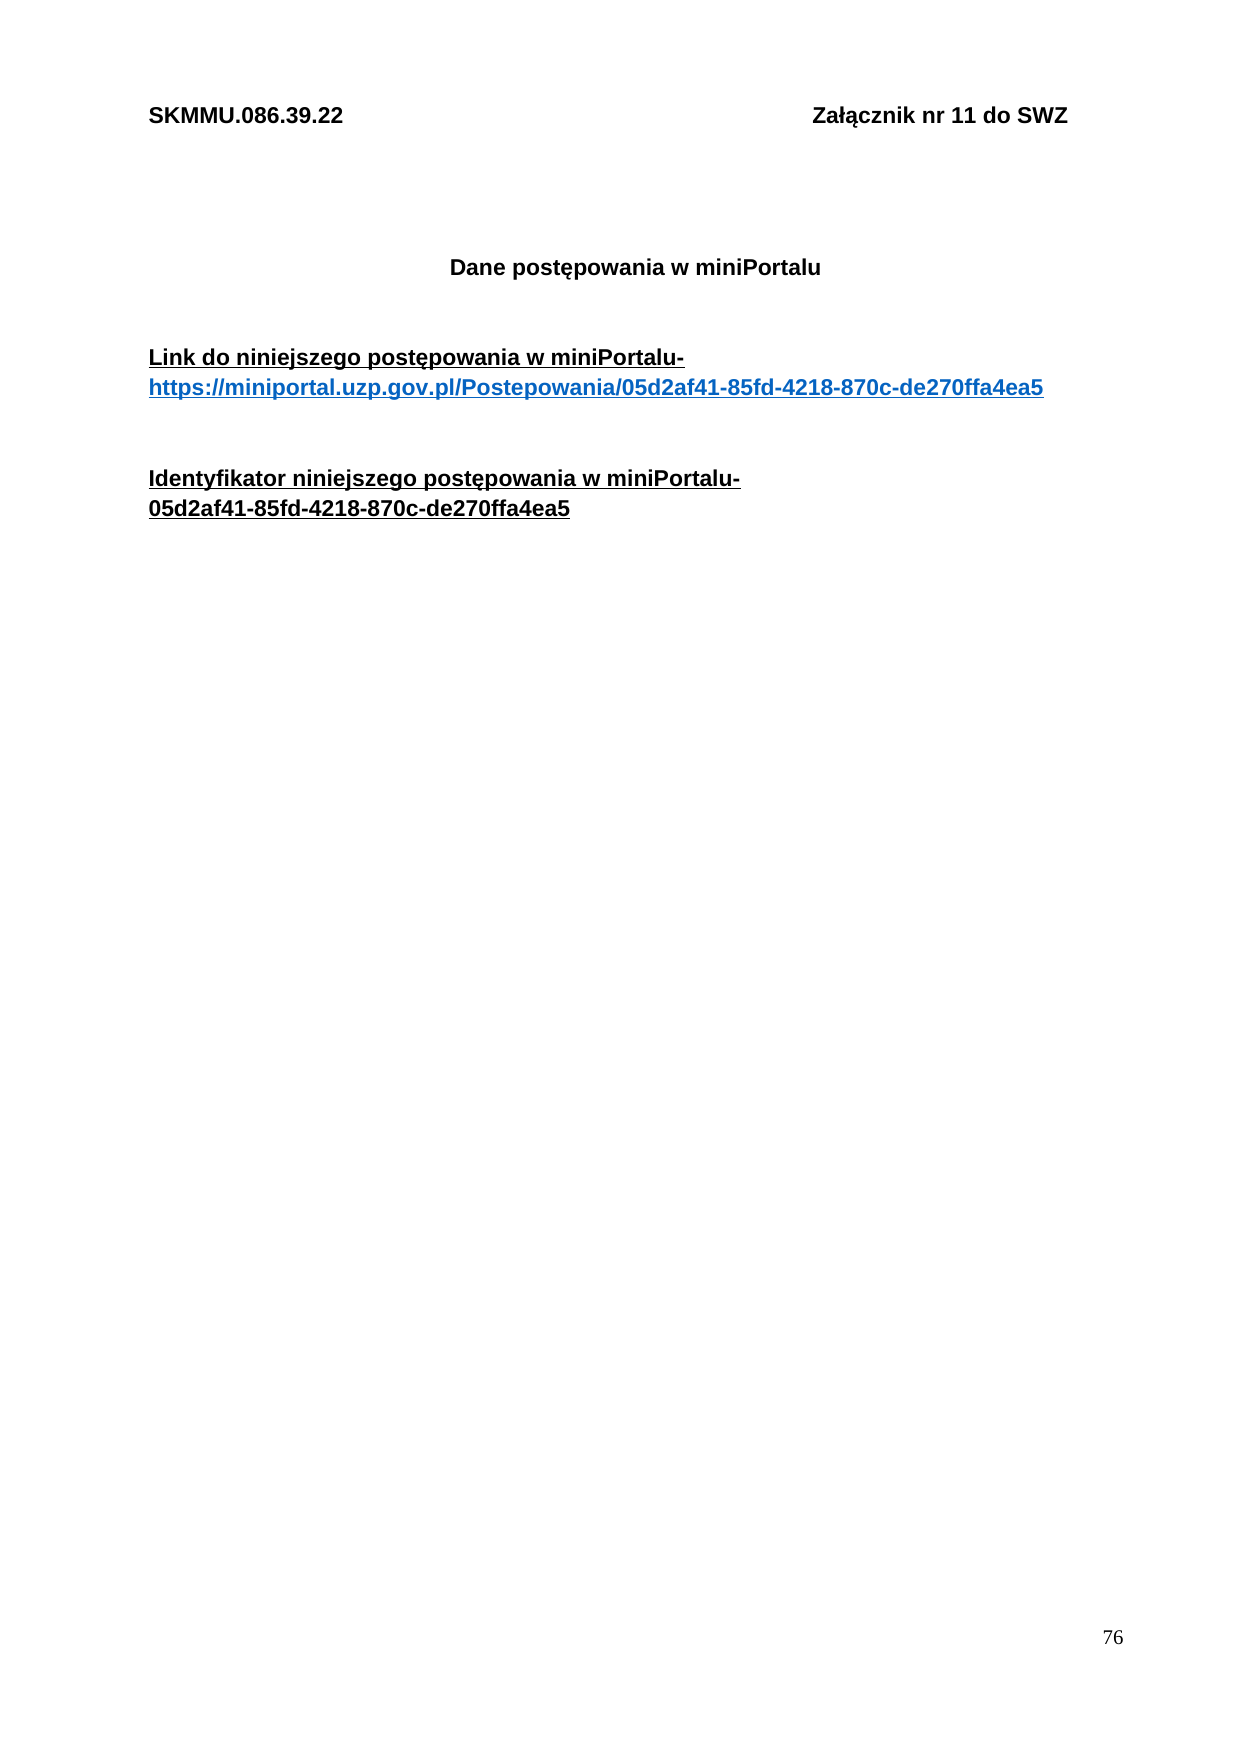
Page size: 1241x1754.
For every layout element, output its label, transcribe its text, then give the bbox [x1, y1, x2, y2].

text https://miniportal.uzp.gov.pl/Postepowania/05d2af41-85fd-4218-870c-de270ffa4ea5 [148, 374, 1122, 401]
text Link do niniejszego postępowania w miniPortalu- [148, 344, 1122, 371]
text SKMMU.086.39.22 Załącznik nr 11 do SWZ [148, 102, 1122, 129]
text Dane postępowania w miniPortalu [148, 253, 1122, 280]
text 05d2af41-85fd-4218-870c-de270ffa4ea5 [148, 495, 1122, 522]
text Identyfikator niniejszego postępowania w miniPortalu- [148, 465, 1122, 491]
